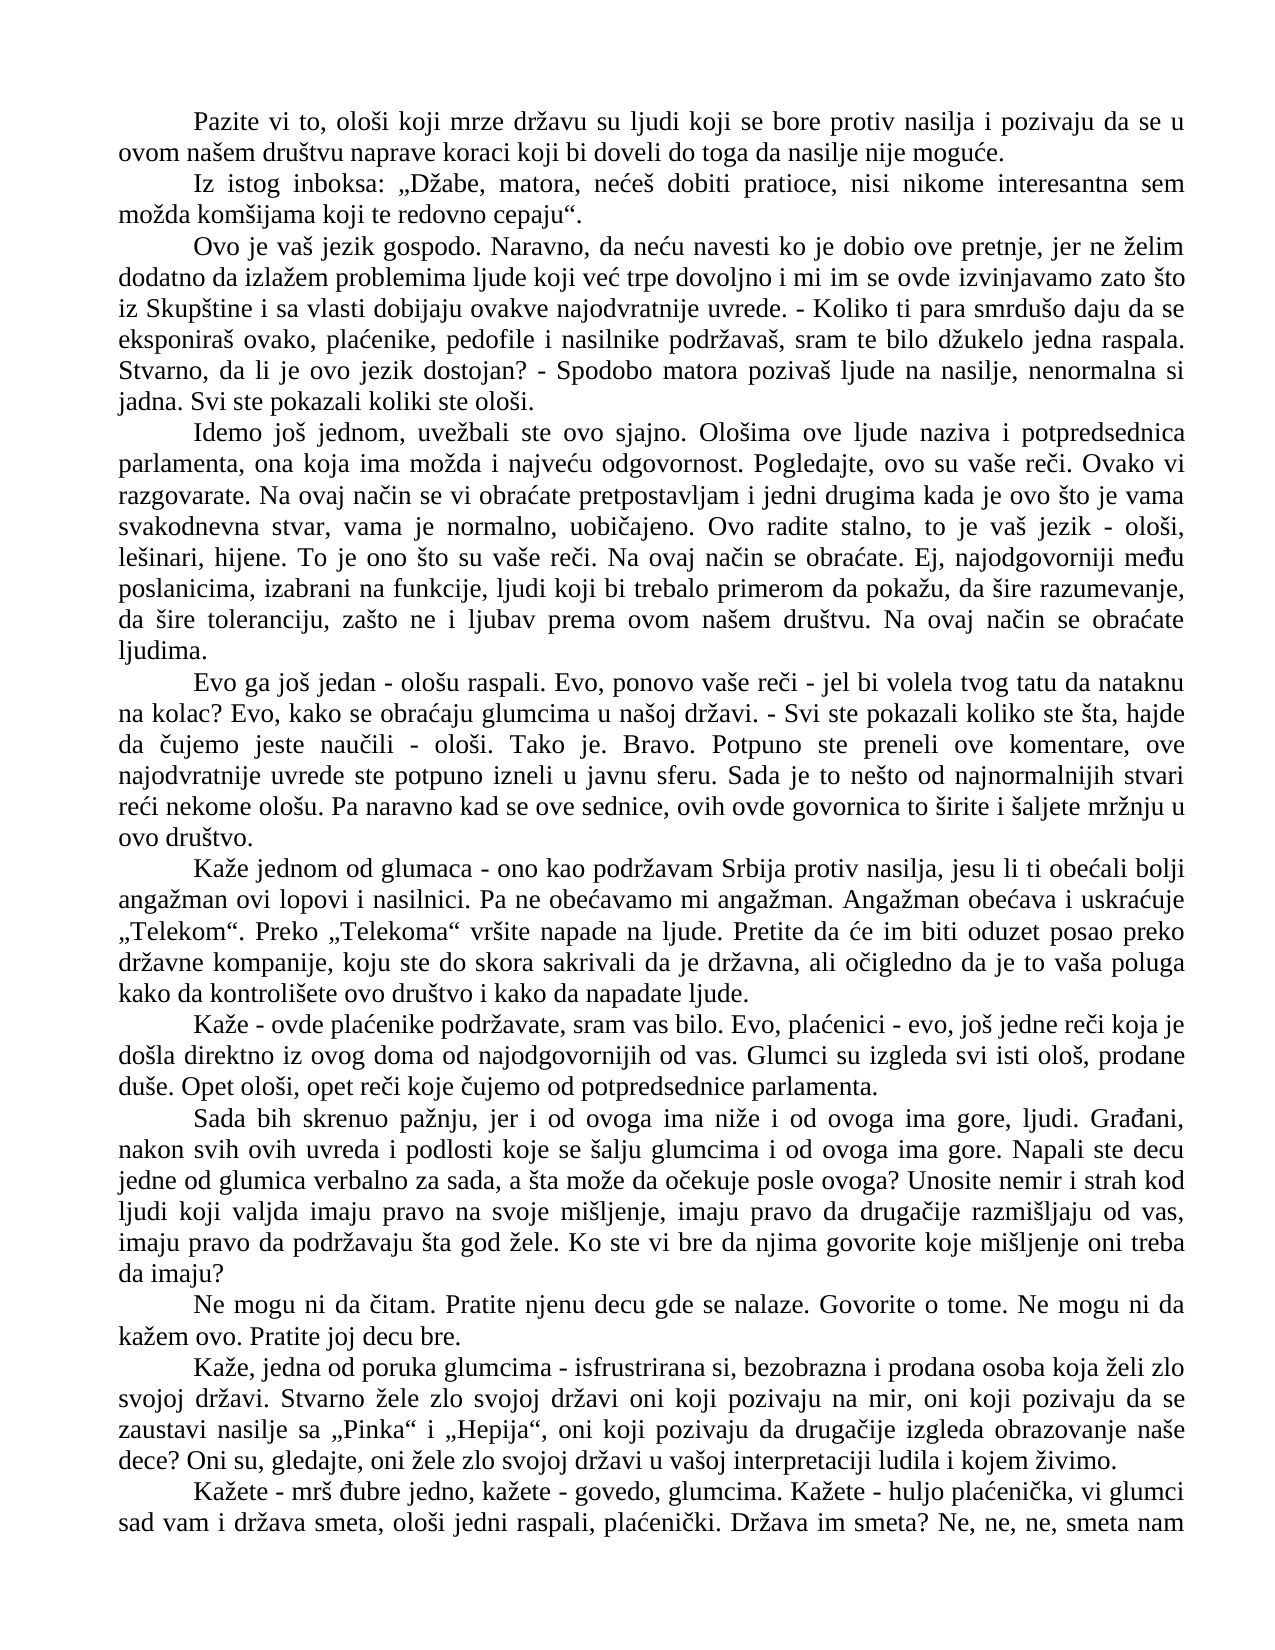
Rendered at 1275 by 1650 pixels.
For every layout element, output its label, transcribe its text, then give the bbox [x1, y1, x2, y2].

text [118, 1475, 1186, 1538]
text Pazite vi to, ološi koji mrze državu su ljudi koji se bore protiv nasilja i pozivaju da se u ovom našem društvu naprave koraci koji bi doveli do toga da nasilje nije moguće. [118, 105, 1186, 167]
text Idemo još jednom, uvežbali ste ovo sjajno. Ološima ove ljude naziva i potpredsednica parlamenta, ona koja ima možda i najveću odgovornost. Pogledajte, ovo su vaše reči. Ovako vi razgovarate. Na ovaj način se vi obraćate pretpostavljam i jedni drugima kada je ovo što je vama svakodnevna stvar, vama je normalno, uobičajeno. Ovo radite stalno, to je vaš jezik - ološi, lešinari, hijene. To je ono što su vaše reči. Na ovaj način se obraćate. Ej, najodgovorniji među poslanicima, izabrani na funkcije, ljudi koji bi trebalo primerom da pokažu, da šire razumevanje, da šire toleranciju, zašto ne i ljubav prema ovom našem društvu. Na ovaj način se obraćate ljudima. [118, 416, 1186, 666]
text Evo ga još jedan - ološu raspali. Evo, ponovo vaše reči - jel bi volela tvog tatu da nataknu na kolac? Evo, kako se obraćaju glumcima u našoj državi. - Svi ste pokazali koliko ste šta, hajde da čujemo jeste naučili - ološi. Tako je. Bravo. Potpuno ste preneli ove komentare, ove najodvratnije uvrede ste potpuno izneli u javnu sferu. Sada je to nešto od najnormalnijih stvari reći nekome ološu. Pa naravno kad se ove sednice, ovih ovde govornica to širite i šaljete mržnju u ovo društvo. [118, 666, 1186, 852]
text Kaže, jedna od poruka glumcima - isfrustrirana si, bezobrazna i prodana osoba koja želi zlo svojoj državi. Stvarno žele zlo svojoj državi oni koji pozivaju na mir, oni koji pozivaju da se zaustavi nasilje sa „Pinka“ i „Hepija“, oni koji pozivaju da drugačije izgleda obrazovanje naše dece? Oni su, gledajte, oni žele zlo svojoj državi u vašoj interpretaciji ludila i kojem živimo. [118, 1351, 1186, 1475]
text Iz istog inboksa: „Džabe, matora, nećeš dobiti pratioce, nisi nikome interesantna sem možda komšijama koji te redovno cepaju“. [118, 167, 1186, 229]
text Ovo je vaš jezik gospodo. Naravno, da neću navesti ko je dobio ove pretnje, jer ne želim dodatno da izlažem problemima ljude koji već trpe dovoljno i mi im se ovde izvinjavamo zato što iz Skupštine i sa vlasti dobijaju ovakve najodvratnije uvrede. - Koliko ti para smrdušo daju da se eksponiraš ovako, plaćenike, pedofile i nasilnike podržavaš, sram te bilo džukelo jedna raspala. Stvarno, da li je ovo jezik dostojan? - Spodobo matora pozivaš ljude na nasilje, nenormalna si jadna. Svi ste pokazali koliki ste ološi. [118, 229, 1186, 416]
text Kaže jednom od glumaca - ono kao podržavam Srbija protiv nasilja, jesu li ti obećali bolji angažman ovi lopovi i nasilnici. Pa ne obećavamo mi angažman. Angažman obećava i uskraćuje „Telekom“. Preko „Telekoma“ vršite napade na ljude. Pretite da će im biti oduzet posao preko državne kompanije, koju ste do skora sakrivali da je državna, ali očigledno da je to vaša poluga kako da kontrolišete ovo društvo i kako da napadate ljude. [118, 852, 1186, 1008]
text Ne mogu ni da čitam. Pratite njenu decu gde se nalaze. Govorite o tome. Ne mogu ni da kažem ovo. Pratite joj decu bre. [118, 1288, 1186, 1351]
text Kaže - ovde plaćenike podržavate, sram vas bilo. Evo, plaćenici - evo, još jedne reči koja je došla direktno iz ovog doma od najodgovornijih od vas. Glumci su izgleda svi isti ološ, prodane duše. Opet ološi, opet reči koje čujemo od potpredsednice parlamenta. [118, 1008, 1186, 1102]
text Sada bih skrenuo pažnju, jer i od ovoga ima niže i od ovoga ima gore, ljudi. Građani, nakon svih ovih uvreda i podlosti koje se šalju glumcima i od ovoga ima gore. Napali ste decu jedne od glumica verbalno za sada, a šta može da očekuje posle ovoga? Unosite nemir i strah kod ljudi koji valjda imaju pravo na svoje mišljenje, imaju pravo da drugačije razmišljaju od vas, imaju pravo da podržavaju šta god žele. Ko ste vi bre da njima govorite koje mišljenje oni treba da imaju? [118, 1102, 1186, 1288]
